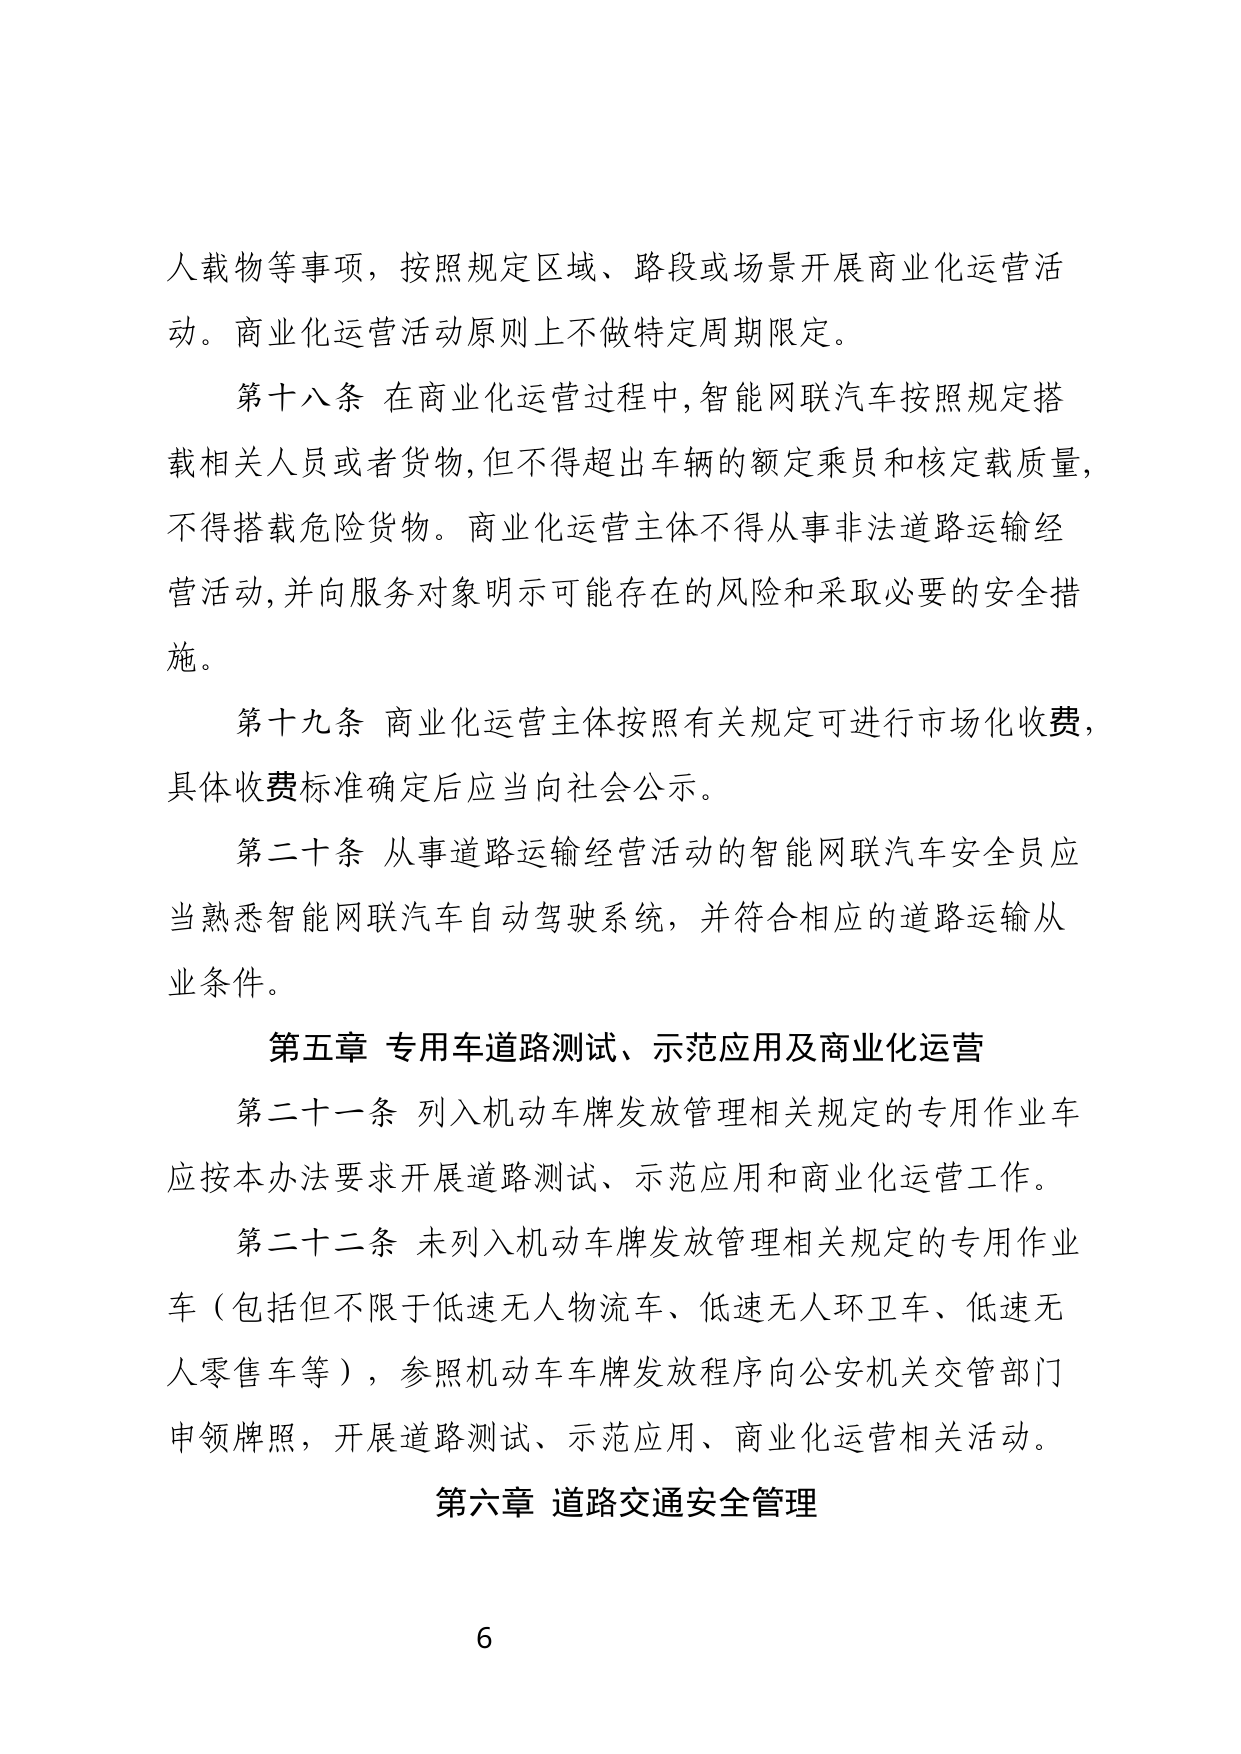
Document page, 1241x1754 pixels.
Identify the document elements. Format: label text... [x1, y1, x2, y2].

text 第二十条 从事道路运输经营活动的智能网联汽车安全员应当熟悉智能网联汽车自动驾驶系统，并符合相应的道路运输从业条件。 [165, 818, 1087, 1013]
text 第二十二条 未列入机动车牌发放管理相关规定的专用作业车（包括但不限于低速无人物流车、低速无人环卫车、低速无人零售车等），参照机动车车牌发放程序向公安机关交管部门申领牌照，开展道路测试、示范应用、商业化运营相关活动。 [165, 1208, 1087, 1468]
text 第六章 道路交通安全管理 [165, 1468, 1087, 1533]
text 第二十一条 列入机动车牌发放管理相关规定的专用作业车应按本办法要求开展道路测试、示范应用和商业化运营工作。 [165, 1078, 1087, 1208]
text 第十八条 在商业化运营过程中,智能网联汽车按照规定搭载相关人员或者货物,但不得超出车辆的额定乘员和核定载质量,不得搭载危险货物。商业化运营主体不得从事非法道路运输经营活动,并向服务对象明示可能存在的风险和采取必要的安全措施。 [165, 363, 1087, 688]
text 第五章 专用车道路测试、示范应用及商业化运营 [165, 1013, 1087, 1078]
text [165, 233, 1087, 363]
text 第十九条 商业化运营主体按照有关规定可进行市场化收费，具体收费标准确定后应当向社会公示。 [165, 688, 1087, 818]
